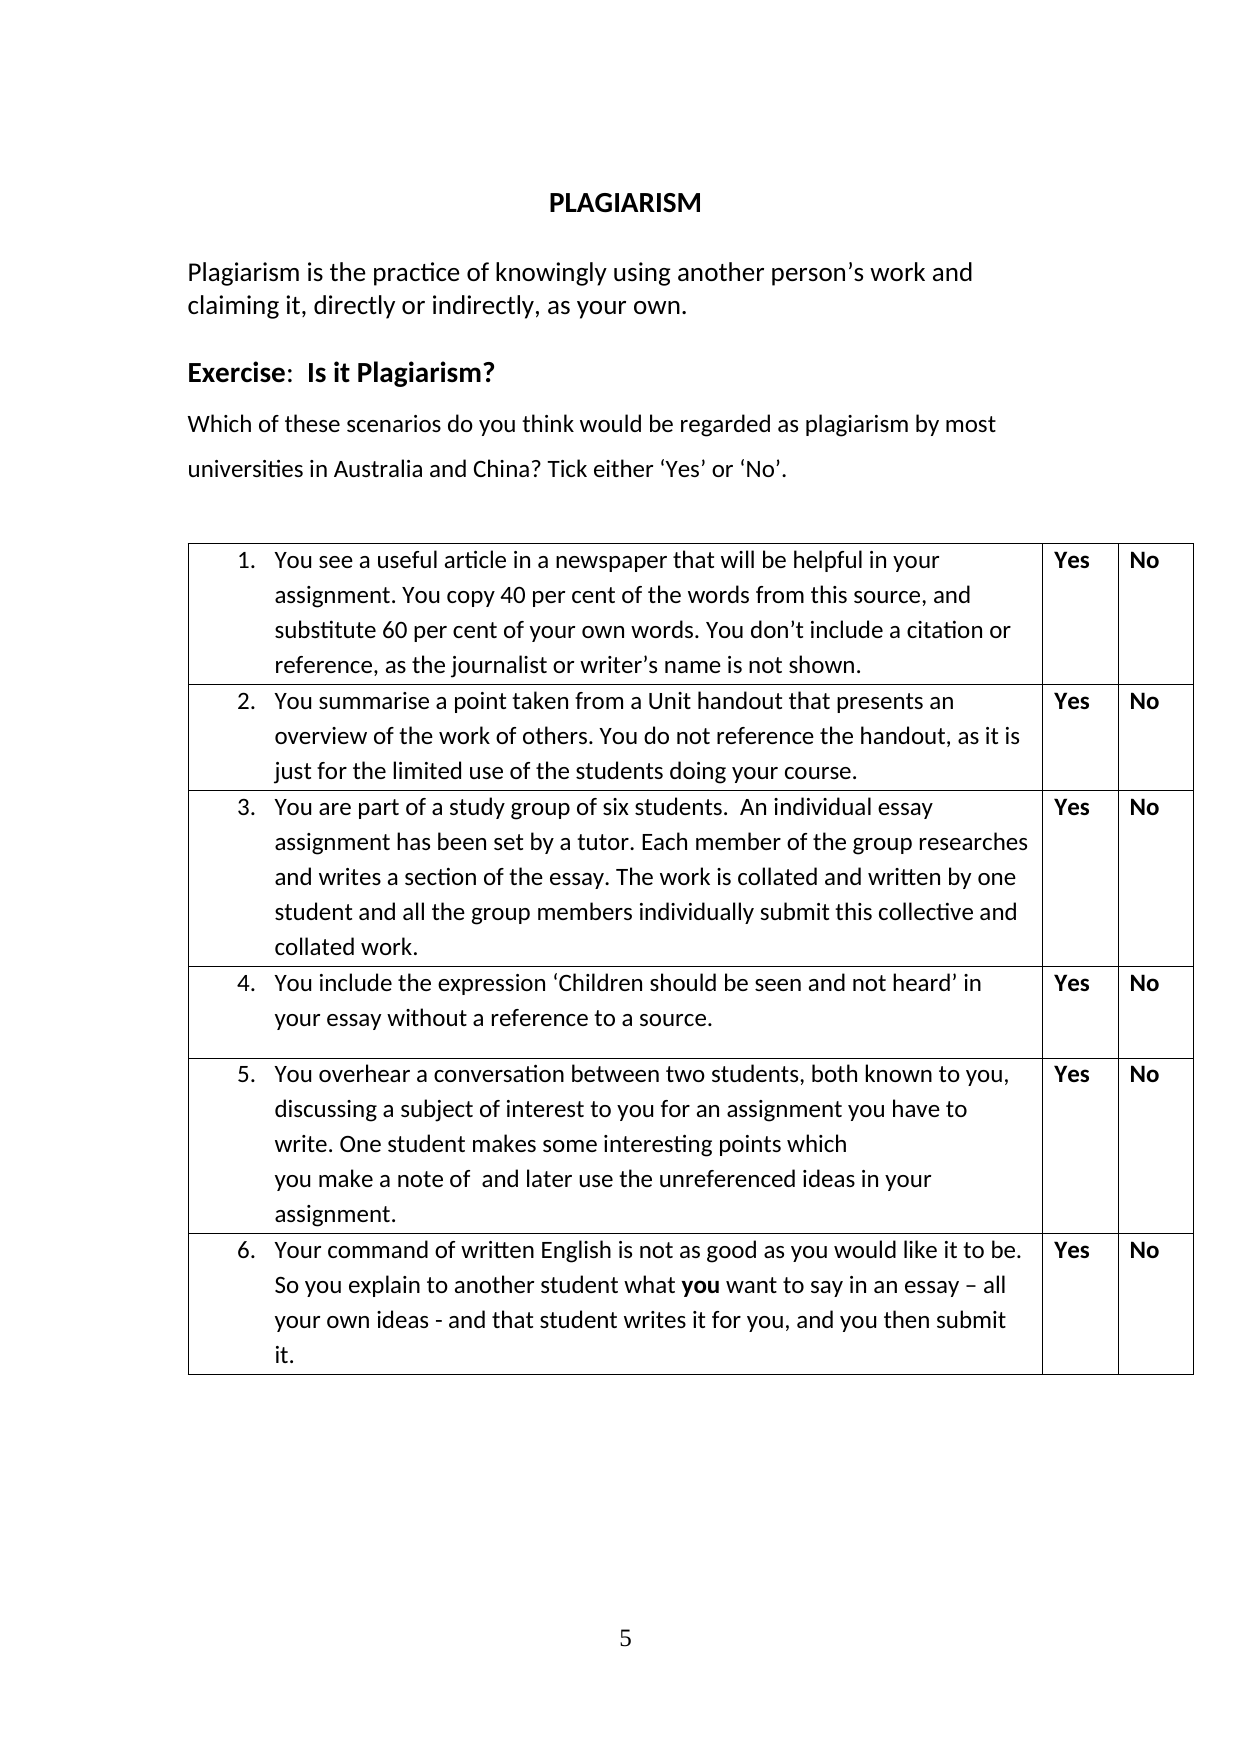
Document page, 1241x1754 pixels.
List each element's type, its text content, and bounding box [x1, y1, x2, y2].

table_cell No [1119, 1059, 1193, 1233]
table_header No [1119, 544, 1193, 684]
table_cell No [1119, 791, 1193, 966]
text Exercise: Is it Plagiarism? [187, 354, 1063, 390]
table_cell You overhear a conversation between two students, both known to you, discussing a subject of interest to you for an assignment you have to write. One student makes some interesting points which you make a note of and later use the unreferenced ideas in your assignment. [189, 1059, 1042, 1233]
table_cell No [1119, 967, 1193, 1057]
table_cell You include the expression ‘Children should be seen and not heard’ in your essay without a reference to a source. [189, 967, 1042, 1057]
table_cell No [1119, 1234, 1193, 1374]
table_cell Your command of written English is not as good as you would like it to be. So you explain to another student what you want to say in an essay – all your own ideas - and that student writes it for you, and you then submit it. [189, 1234, 1042, 1374]
table_cell Yes [1043, 1059, 1118, 1233]
table_header You see a useful article in a newspaper that will be helpful in your assignment. You copy 40 per cent of the words from this source, and substitute 60 per cent of your own words. You don’t include a citation or reference, as the journalist or writer’s name is not shown. [189, 544, 1042, 684]
text PLAGIARISM [187, 184, 1063, 220]
text Which of these scenarios do you think would be regarded as plagiarism by most universities in Australia and China? Tick either ‘Yes’ or ‘No’. [187, 408, 1063, 484]
table_cell Yes [1043, 685, 1118, 790]
table_header Yes [1043, 544, 1118, 684]
table_cell You are part of a study group of six students. An individual essay assignment has been set by a tutor. Each member of the group researches and writes a section of the essay. The work is collated and written by one student and all the group members individually submit this collective and collated work. [189, 791, 1042, 966]
table_cell You summarise a point taken from a Unit handout that presents an overview of the work of others. You do not reference the handout, as it is just for the limited use of the students doing your course. [189, 685, 1042, 790]
text Plagiarism is the practice of knowingly using another person’s work and claiming it, directly or indirectly, as your own. [187, 255, 1063, 321]
table_cell Yes [1043, 791, 1118, 966]
table_cell No [1119, 685, 1193, 790]
table_cell Yes [1043, 1234, 1118, 1374]
table_cell Yes [1043, 967, 1118, 1057]
